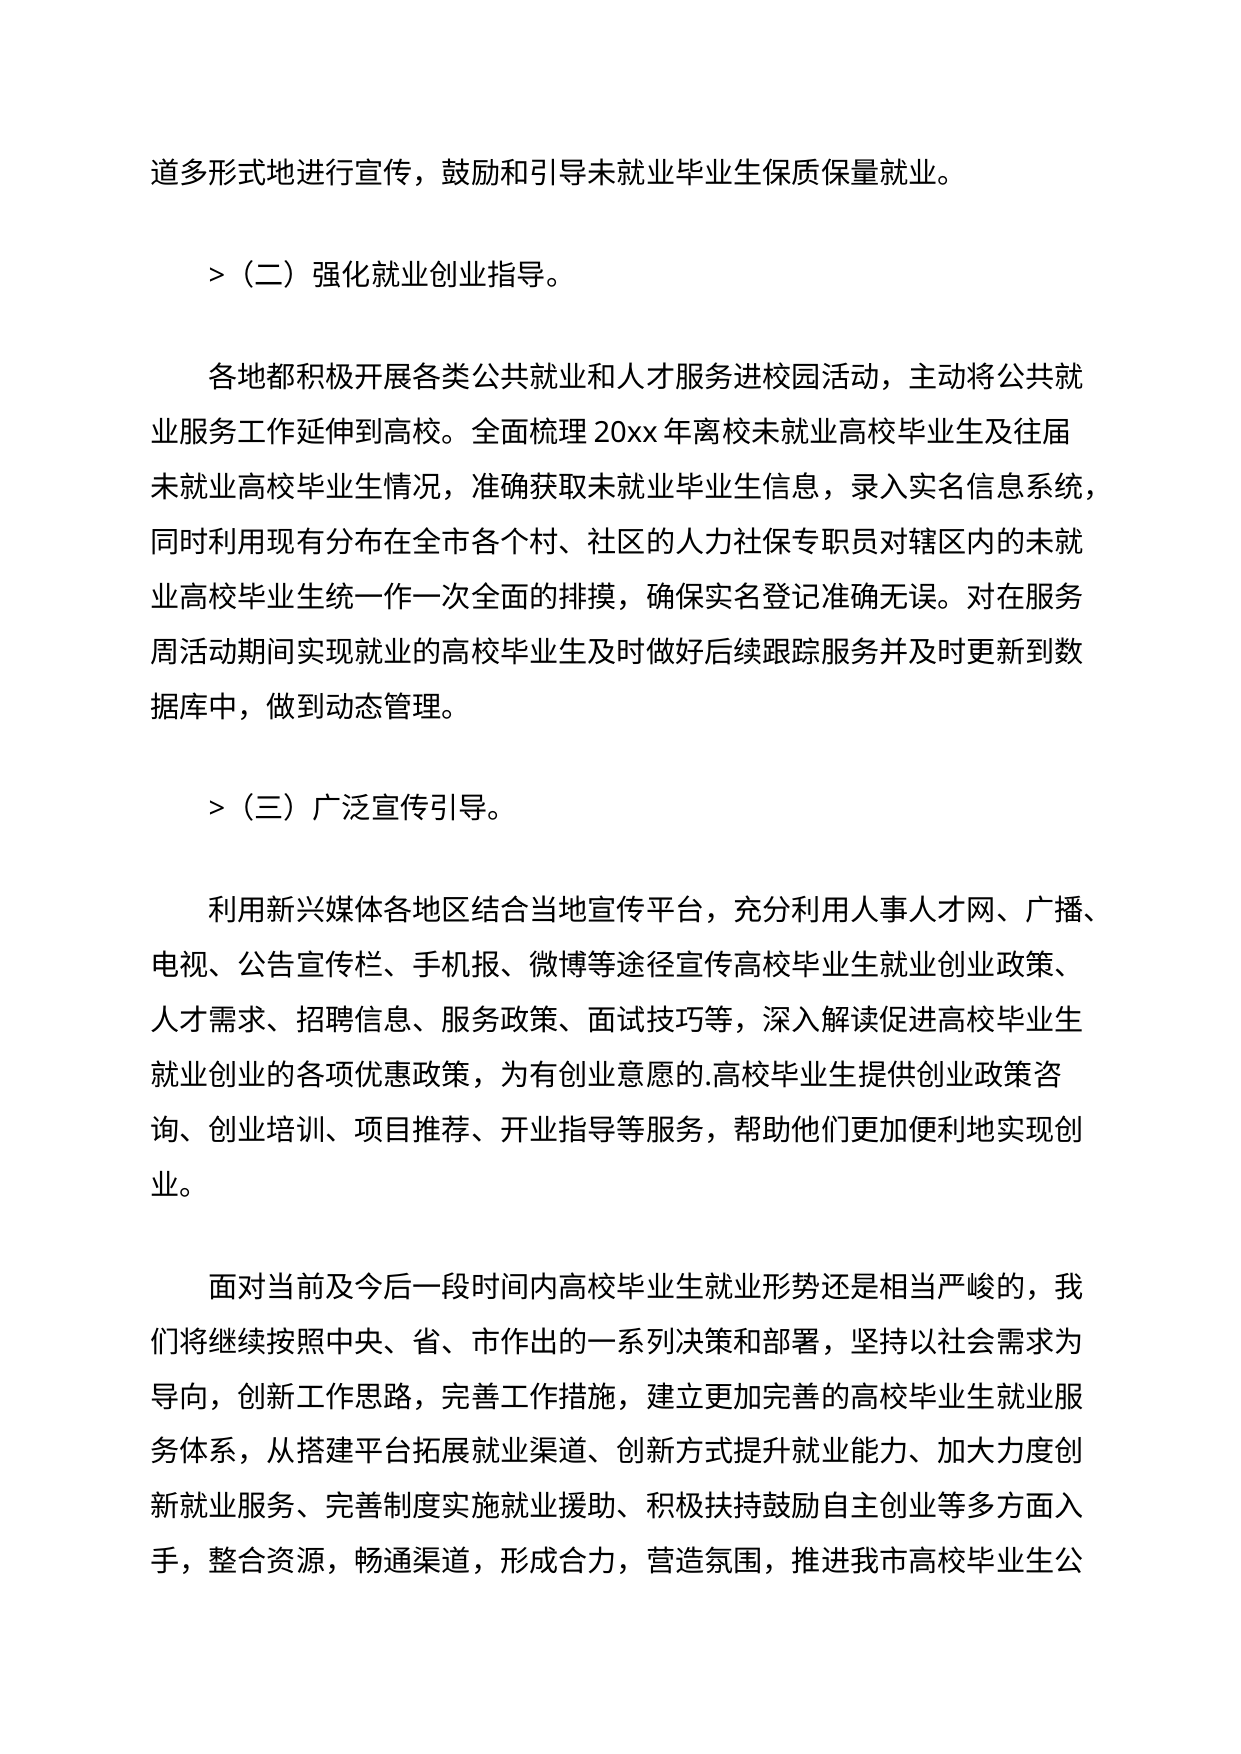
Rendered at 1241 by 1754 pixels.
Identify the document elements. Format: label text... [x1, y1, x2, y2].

text >（二）强化就业创业指导。 [150, 252, 1090, 294]
text 各地都积极开展各类公共就业和人才服务进校园活动，主动将公共就业服务工作延伸到高校。全面梳理20xx年离校未就业高校毕业生及往届未就业高校毕业生情况，准确获取未就业毕业生信息，录入实名信息系统，同时利用现有分布在全市各个村、社区的人力社保专职员对辖区内的未就业高校毕业生统一作一次全面的排摸，确保实名登记准确无误。对在服务周活动期间实现就业的高校毕业生及时做好后续跟踪服务并及时更新到数据库中，做到动态管理。 [150, 354, 1090, 726]
text 利用新兴媒体各地区结合当地宣传平台，充分利用人事人才网、广播、电视、公告宣传栏、手机报、微博等途径宣传高校毕业生就业创业政策、人才需求、招聘信息、服务政策、面试技巧等，深入解读促进高校毕业生就业创业的各项优惠政策，为有创业意愿的.高校毕业生提供创业政策咨询、创业培训、项目推荐、开业指导等服务，帮助他们更加便利地实现创业。 [150, 887, 1090, 1204]
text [150, 150, 1090, 192]
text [150, 1263, 1090, 1580]
text >（三）广泛宣传引导。 [150, 785, 1090, 827]
